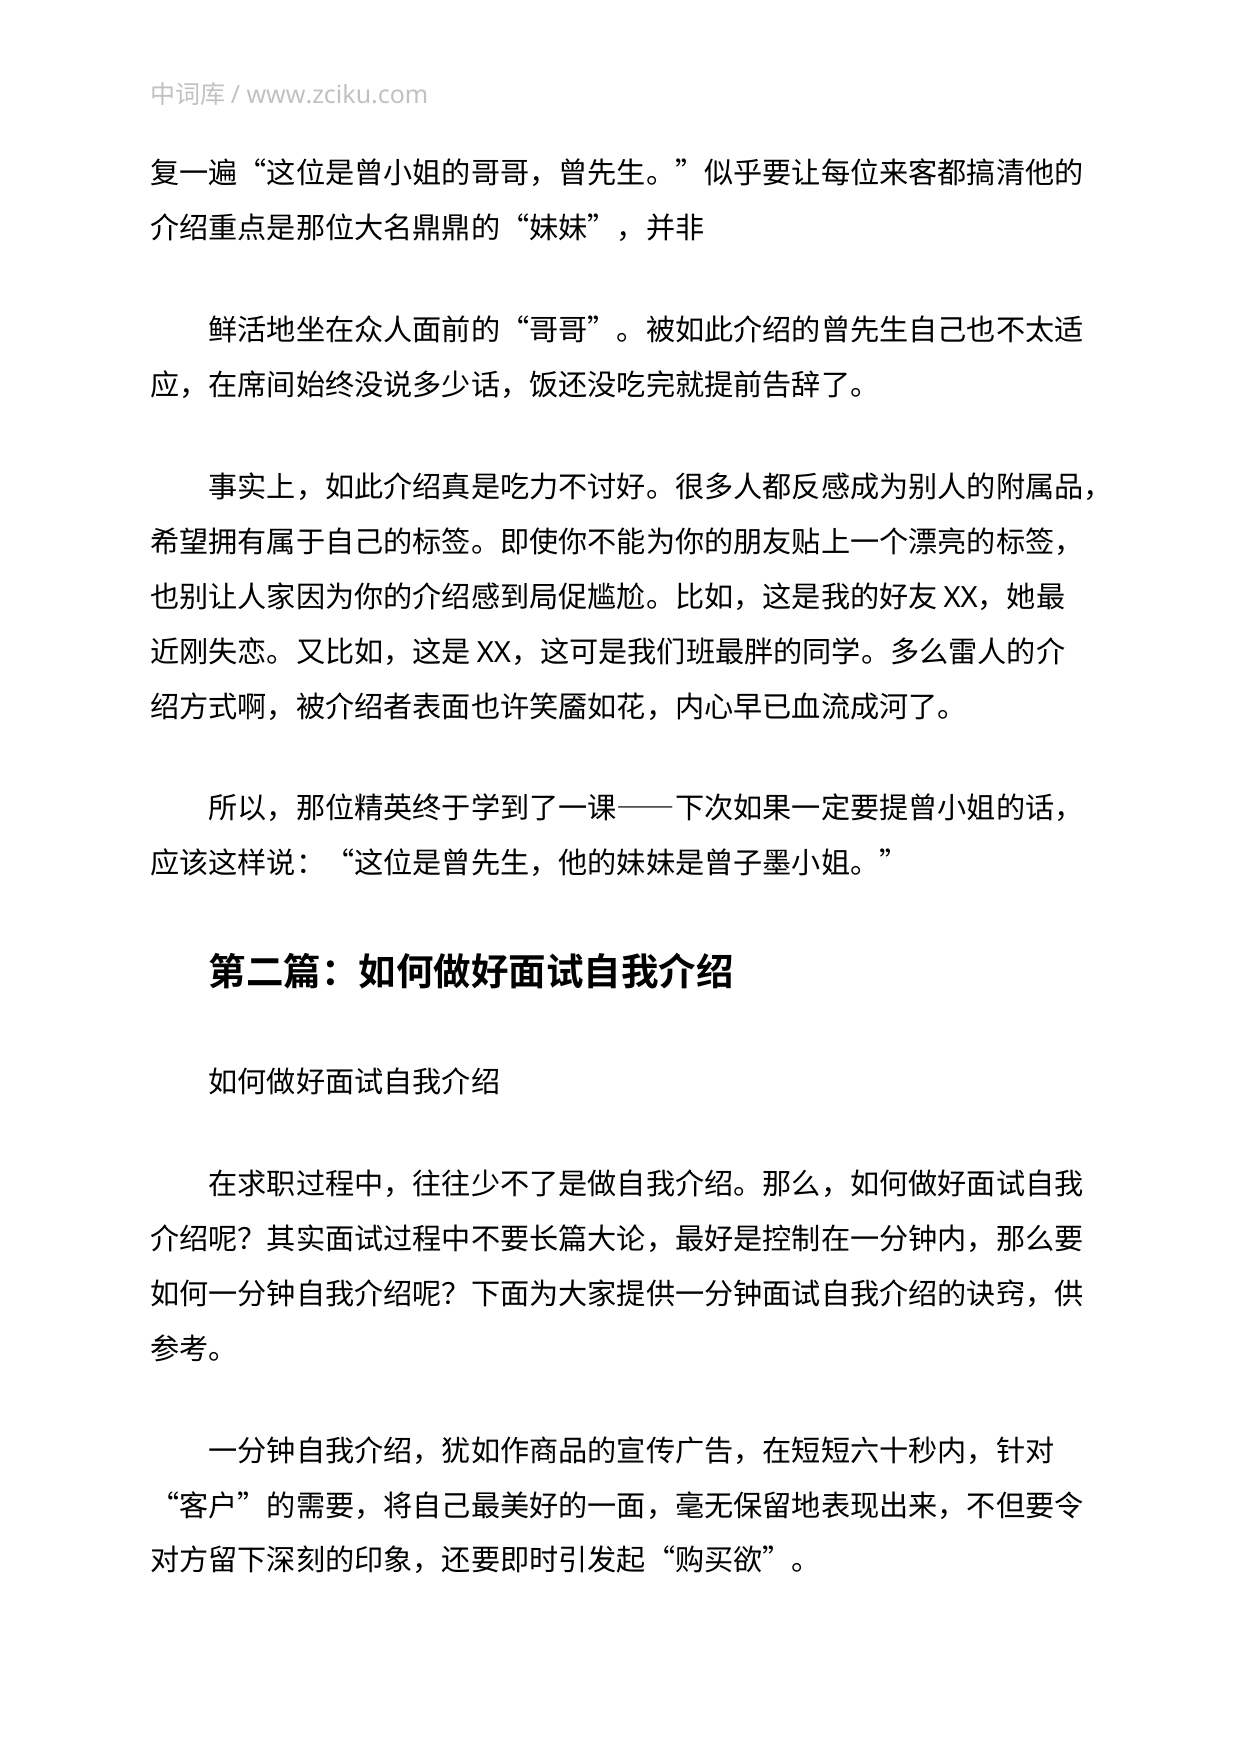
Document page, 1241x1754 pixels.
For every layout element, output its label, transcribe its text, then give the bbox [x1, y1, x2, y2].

text 事实上，如此介绍真是吃力不讨好。很多人都反感成为别人的附属品，希望拥有属于自己的标签。即使你不能为你的朋友贴上一个漂亮的标签，也别让人家因为你的介绍感到局促尴尬。比如，这是我的好友XX，她最近刚失恋。又比如，这是XX，这可是我们班最胖的同学。多么雷人的介绍方式啊，被介绍者表面也许笑靥如花，内心早已血流成河了。 [150, 463, 1090, 725]
text 在求职过程中，往往少不了是做自我介绍。那么，如何做好面试自我介绍呢？其实面试过程中不要长篇大论，最好是控制在一分钟内，那么要如何一分钟自我介绍呢？下面为大家提供一分钟面试自我介绍的诀窍，供参考。 [150, 1161, 1090, 1368]
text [150, 150, 1090, 247]
text 所以，那位精英终于学到了一课——下次如果一定要提曾小姐的话，应该这样说：“这位是曾先生，他的妹妹是曾子墨小姐。” [150, 785, 1090, 882]
text 第二篇：如何做好面试自我介绍 [150, 942, 1090, 996]
text 鲜活地坐在众人面前的“哥哥”。被如此介绍的曾先生自己也不太适应，在席间始终没说多少话，饭还没吃完就提前告辞了。 [150, 307, 1090, 404]
text 如何做好面试自我介绍 [150, 1059, 1090, 1101]
text 一分钟自我介绍，犹如作商品的宣传广告，在短短六十秒内，针对“客户”的需要，将自己最美好的一面，毫无保留地表现出来，不但要令对方留下深刻的印象，还要即时引发起“购买欲”。 [150, 1427, 1090, 1579]
